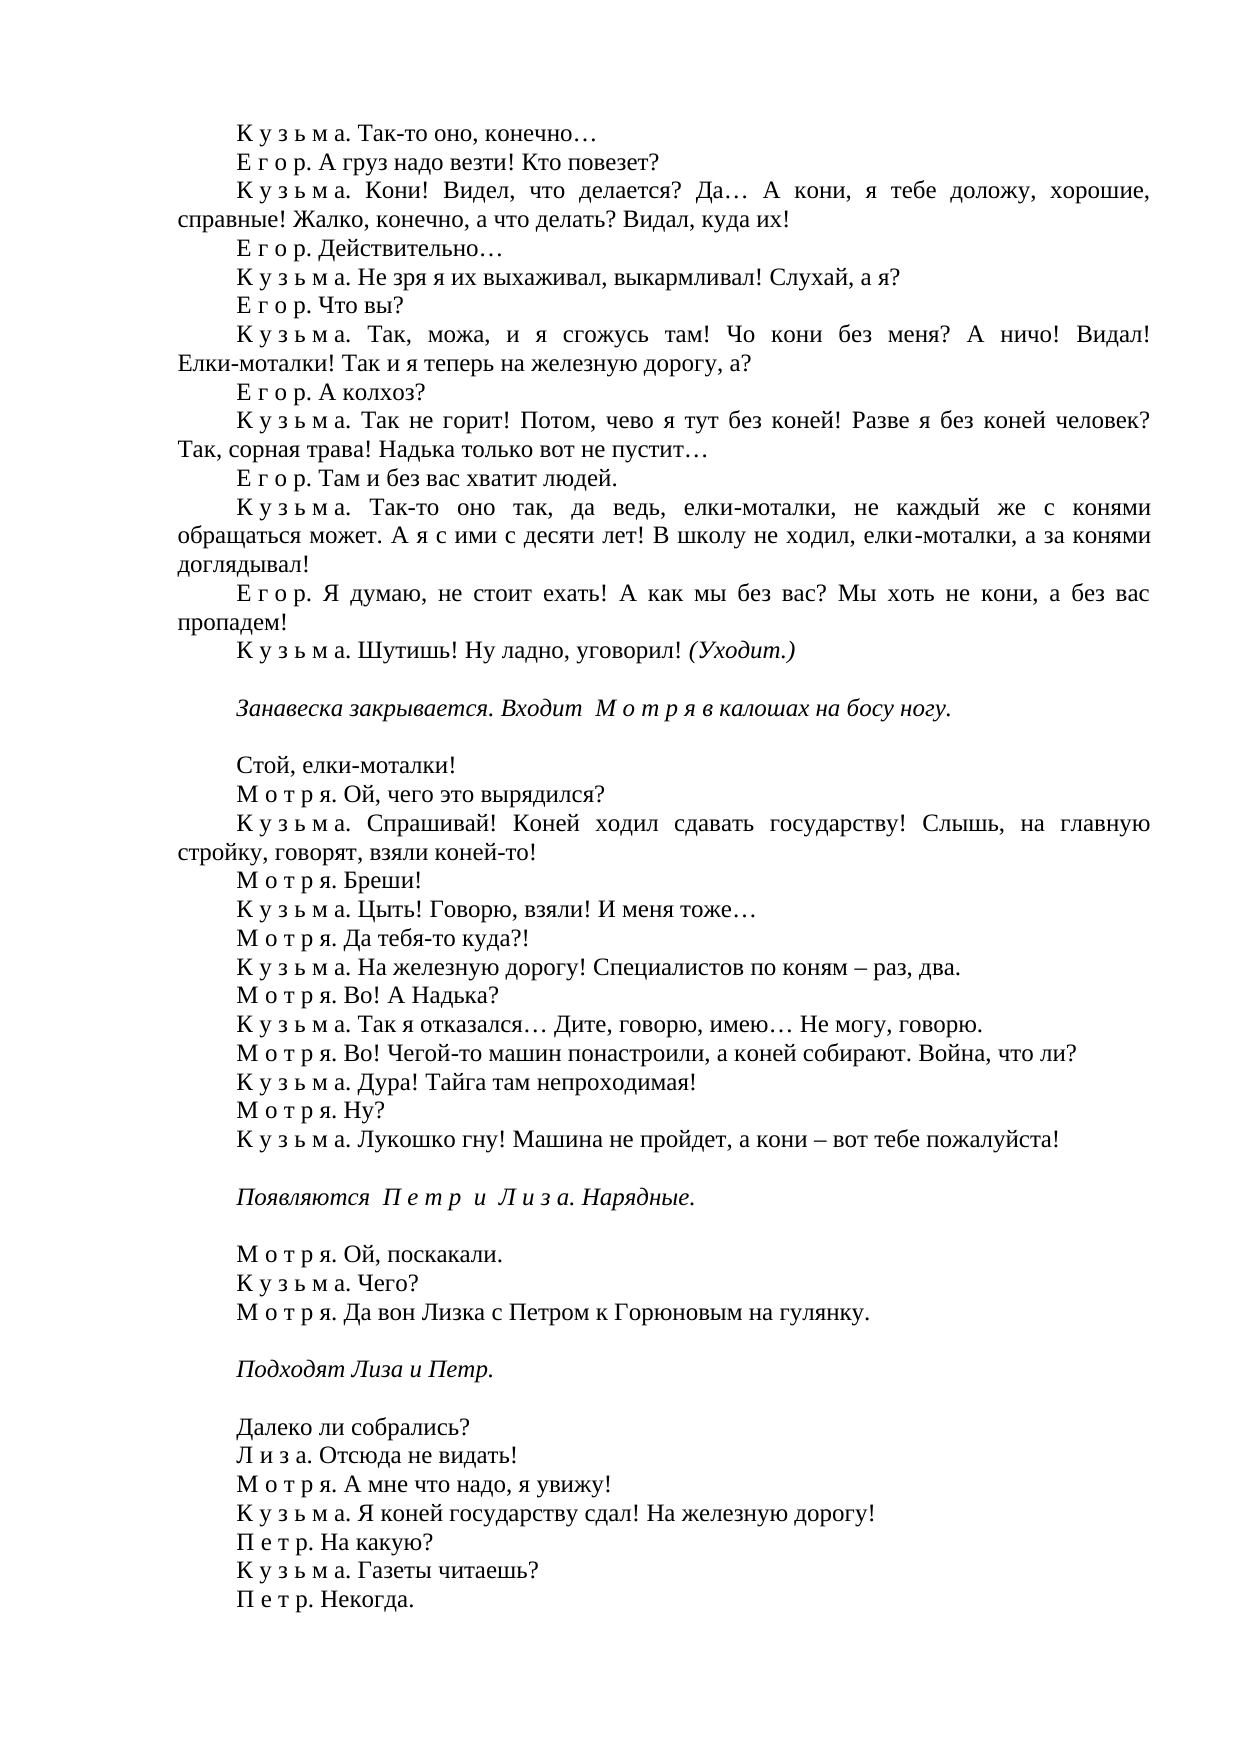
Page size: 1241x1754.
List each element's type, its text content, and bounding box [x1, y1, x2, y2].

text М о т р я. Да вон Лизка с Петром к Горюновым на гулянку. [177, 1297, 1152, 1326]
text П е т р. Некогда. [177, 1584, 1152, 1613]
text Подходят Лиза и Петр. [177, 1354, 1152, 1383]
text К у з ь м а. Так я отказался… Дите, говорю, имею… Не могу, говорю. [177, 1009, 1152, 1038]
text Е г о р. А колхоз? [177, 377, 1152, 406]
text К у з ь м а. Так, можа, и я сгожусь там! Чо кони без меня? А ничо! Видал! Елки-моталки! Так и я теперь на железную дорогу, а? [177, 319, 1152, 377]
text К у з ь м а. Лукошко гну! Машина не пройдет, а кони – вот тебе пожалуйста! [177, 1124, 1152, 1153]
text М о т р я. Бреши! [177, 866, 1152, 894]
text К у з ь м а. Так не горит! Потом, чево я тут без коней! Разве я без коней человек? Так, сорная трава! Надька только вот не пустит… [177, 406, 1152, 463]
text Появляются П е т р и Л и з а. Нарядные. [177, 1182, 1152, 1211]
text К у з ь м а. Так-то оно, конечно… [177, 118, 1152, 147]
text М о т р я. Ой, поскакали. [177, 1239, 1152, 1268]
text Стой, елки-моталки! [177, 751, 1152, 779]
text Е г о р. Что вы? [177, 291, 1152, 319]
text М о т р я. Да тебя-то куда?! [177, 923, 1152, 952]
text К у з ь м а. Кони! Видел, что делается? Да… А кони, я тебе доложу, хорошие, справные! Жалко, конечно, а что делать? Видал, куда их! [177, 176, 1152, 233]
text К у з ь м а. Дура! Тайга там непроходимая! [177, 1067, 1152, 1096]
text М о т р я. Ой, чего это вырядился? [177, 779, 1152, 808]
text К у з ь м а. На железную дорогу! Специалистов по коням – раз, два. [177, 952, 1152, 981]
text П е т р. На какую? [177, 1527, 1152, 1556]
text Л и з а. Отсюда не видать! [177, 1441, 1152, 1469]
text Е г о р. А груз надо везти! Кто повезет? [177, 147, 1152, 176]
text К у з ь м а. Газеты читаешь? [177, 1556, 1152, 1584]
text Е г о р. Действительно… [177, 233, 1152, 262]
text К у з ь м а. Спрашивай! Коней ходил сдавать государству! Слышь, на главную стройку, говорят, взяли коней-то! [177, 808, 1152, 866]
text М о т р я. А мне что надо, я увижу! [177, 1469, 1152, 1498]
text К у з ь м а. Чего? [177, 1268, 1152, 1297]
text Е г о р. Там и без вас хватит людей. [177, 463, 1152, 492]
text М о т р я. Во! Чегой-то машин понастроили, а коней собирают. Война, что ли? [177, 1038, 1152, 1067]
text К у з ь м а. Цыть! Говорю, взяли! И меня тоже… [177, 894, 1152, 923]
text М о т р я. Ну? [177, 1096, 1152, 1124]
text М о т р я. Во! А Надька? [177, 981, 1152, 1009]
text К у з ь м а. Шутишь! Ну ладно, уговорил! (Уходит.) [177, 636, 1152, 664]
text Занавеска закрывается. Входит М о т р я в калошах на босу ногу. [177, 693, 1152, 722]
text К у з ь м а. Не зря я их выхаживал, выкармливал! Слухай, а я? [177, 262, 1152, 291]
text К у з ь м а. Я коней государству сдал! На железную дорогу! [177, 1498, 1152, 1527]
text Е г о р. Я думаю, не стоит ехать! А как мы без вас? Мы хоть не кони, а без вас пропадем! [177, 578, 1152, 636]
text К у з ь м а. Так-то оно так, да ведь, елки-моталки, не каждый же с конями обращаться может. А я с ими с десяти лет! В школу не ходил, елки-моталки, а за конями доглядывал! [177, 492, 1152, 578]
text Далеко ли собрались? [177, 1412, 1152, 1441]
